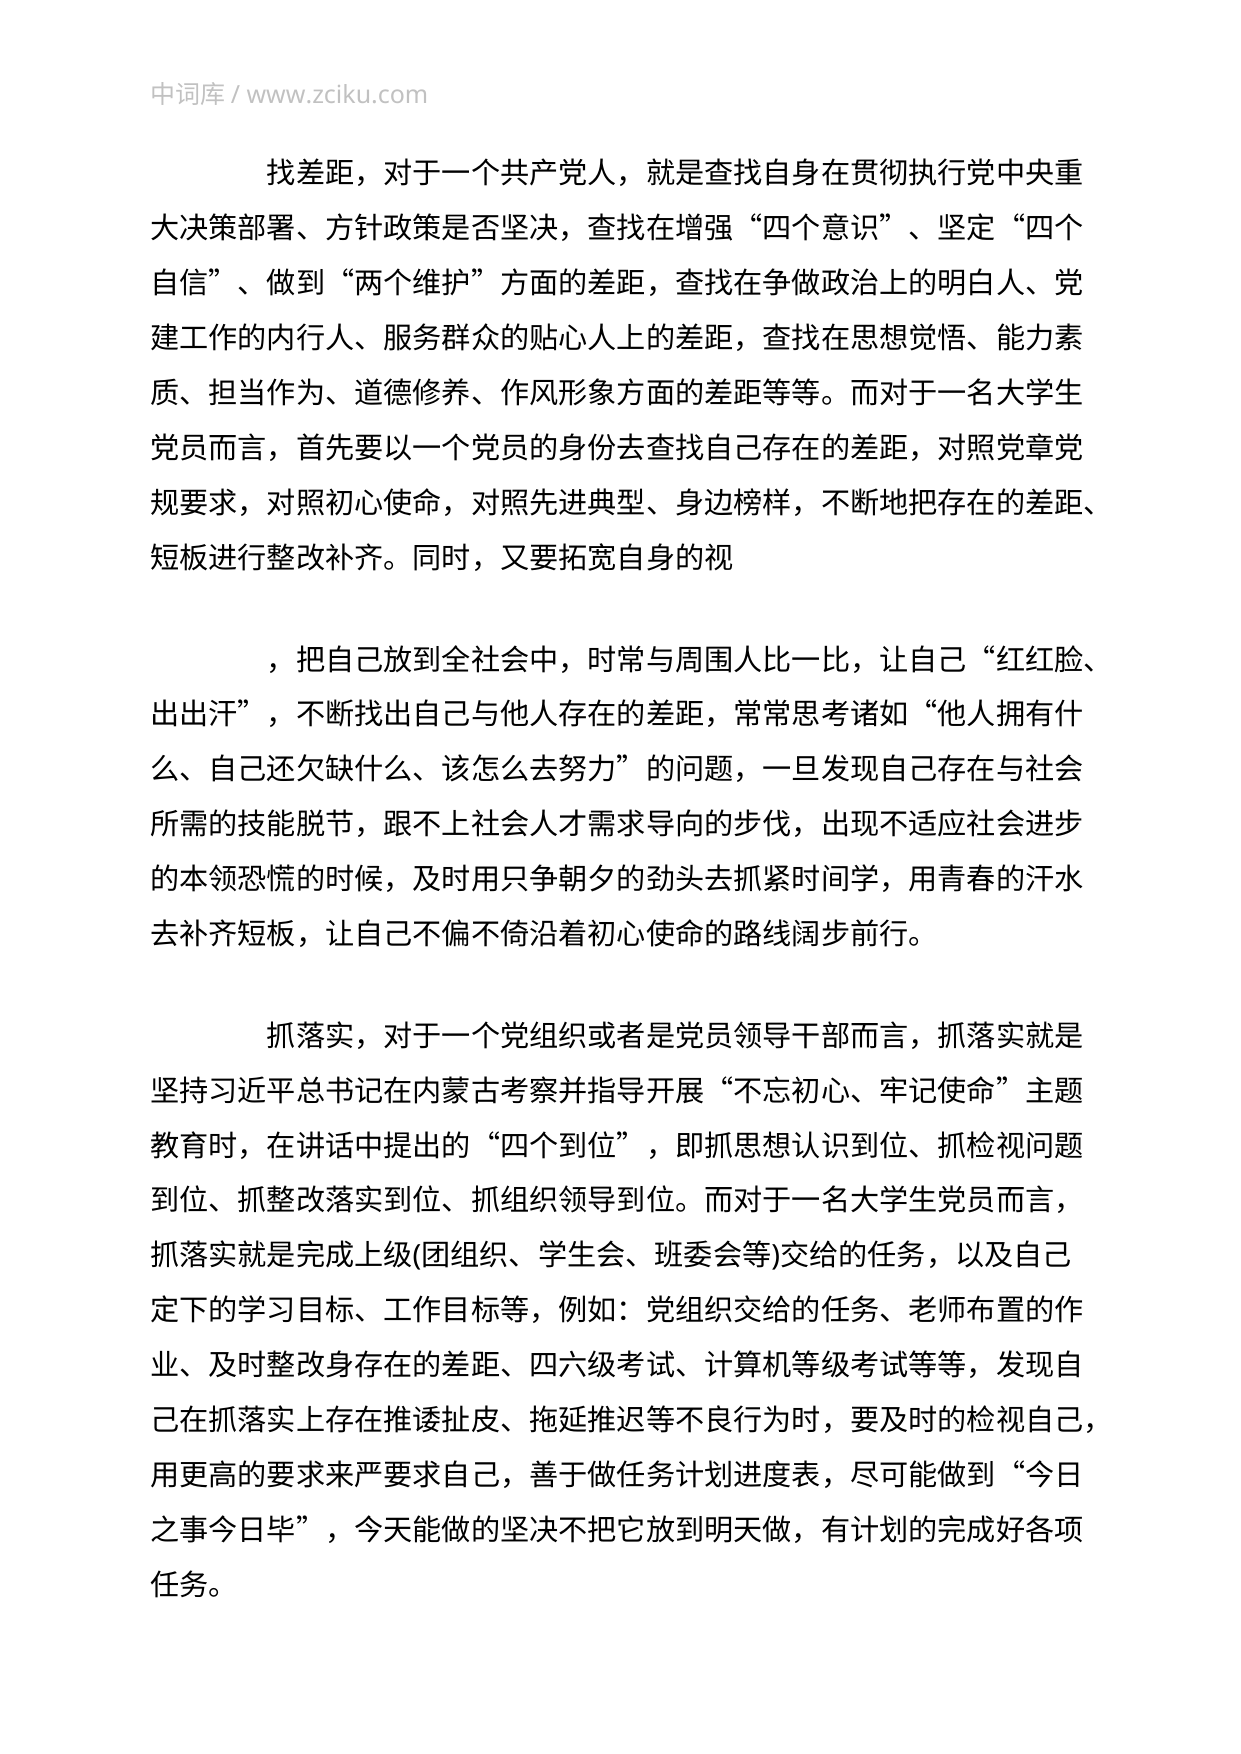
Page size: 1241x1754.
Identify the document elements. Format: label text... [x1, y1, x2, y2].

text ，把自己放到全社会中，时常与周围人比一比，让自己“红红脸、出出汗”，不断找出自己与他人存在的差距，常常思考诸如“他人拥有什么、自己还欠缺什么、该怎么去努力”的问题，一旦发现自己存在与社会所需的技能脱节，跟不上社会人才需求导向的步伐，出现不适应社会进步的本领恐慌的时候，及时用只争朝夕的劲头去抓紧时间学，用青春的汗水去补齐短板，让自己不偏不倚沿着初心使命的路线阔步前行。 [150, 636, 1090, 953]
text 找差距，对于一个共产党人，就是查找自身在贯彻执行党中央重大决策部署、方针政策是否坚决，查找在增强“四个意识”、坚定“四个自信”、做到“两个维护”方面的差距，查找在争做政治上的明白人、党建工作的内行人、服务群众的贴心人上的差距，查找在思想觉悟、能力素质、担当作为、道德修养、作风形象方面的差距等等。而对于一名大学生党员而言，首先要以一个党员的身份去查找自己存在的差距，对照党章党规要求，对照初心使命，对照先进典型、身边榜样，不断地把存在的差距、短板进行整改补齐。同时，又要拓宽自身的视 [150, 150, 1090, 577]
text 抓落实，对于一个党组织或者是党员领导干部而言，抓落实就是坚持习近平总书记在内蒙古考察并指导开展“不忘初心、牢记使命”主题教育时，在讲话中提出的“四个到位”，即抓思想认识到位、抓检视问题到位、抓整改落实到位、抓组织领导到位。而对于一名大学生党员而言，抓落实就是完成上级(团组织、学生会、班委会等)交给的任务，以及自己定下的学习目标、工作目标等，例如：党组织交给的任务、老师布置的作业、及时整改身存在的差距、四六级考试、计算机等级考试等等，发现自己在抓落实上存在推诿扯皮、拖延推迟等不良行为时，要及时的检视自己，用更高的要求来严要求自己，善于做任务计划进度表，尽可能做到“今日之事今日毕”，今天能做的坚决不把它放到明天做，有计划的完成好各项任务。 [150, 1012, 1090, 1604]
